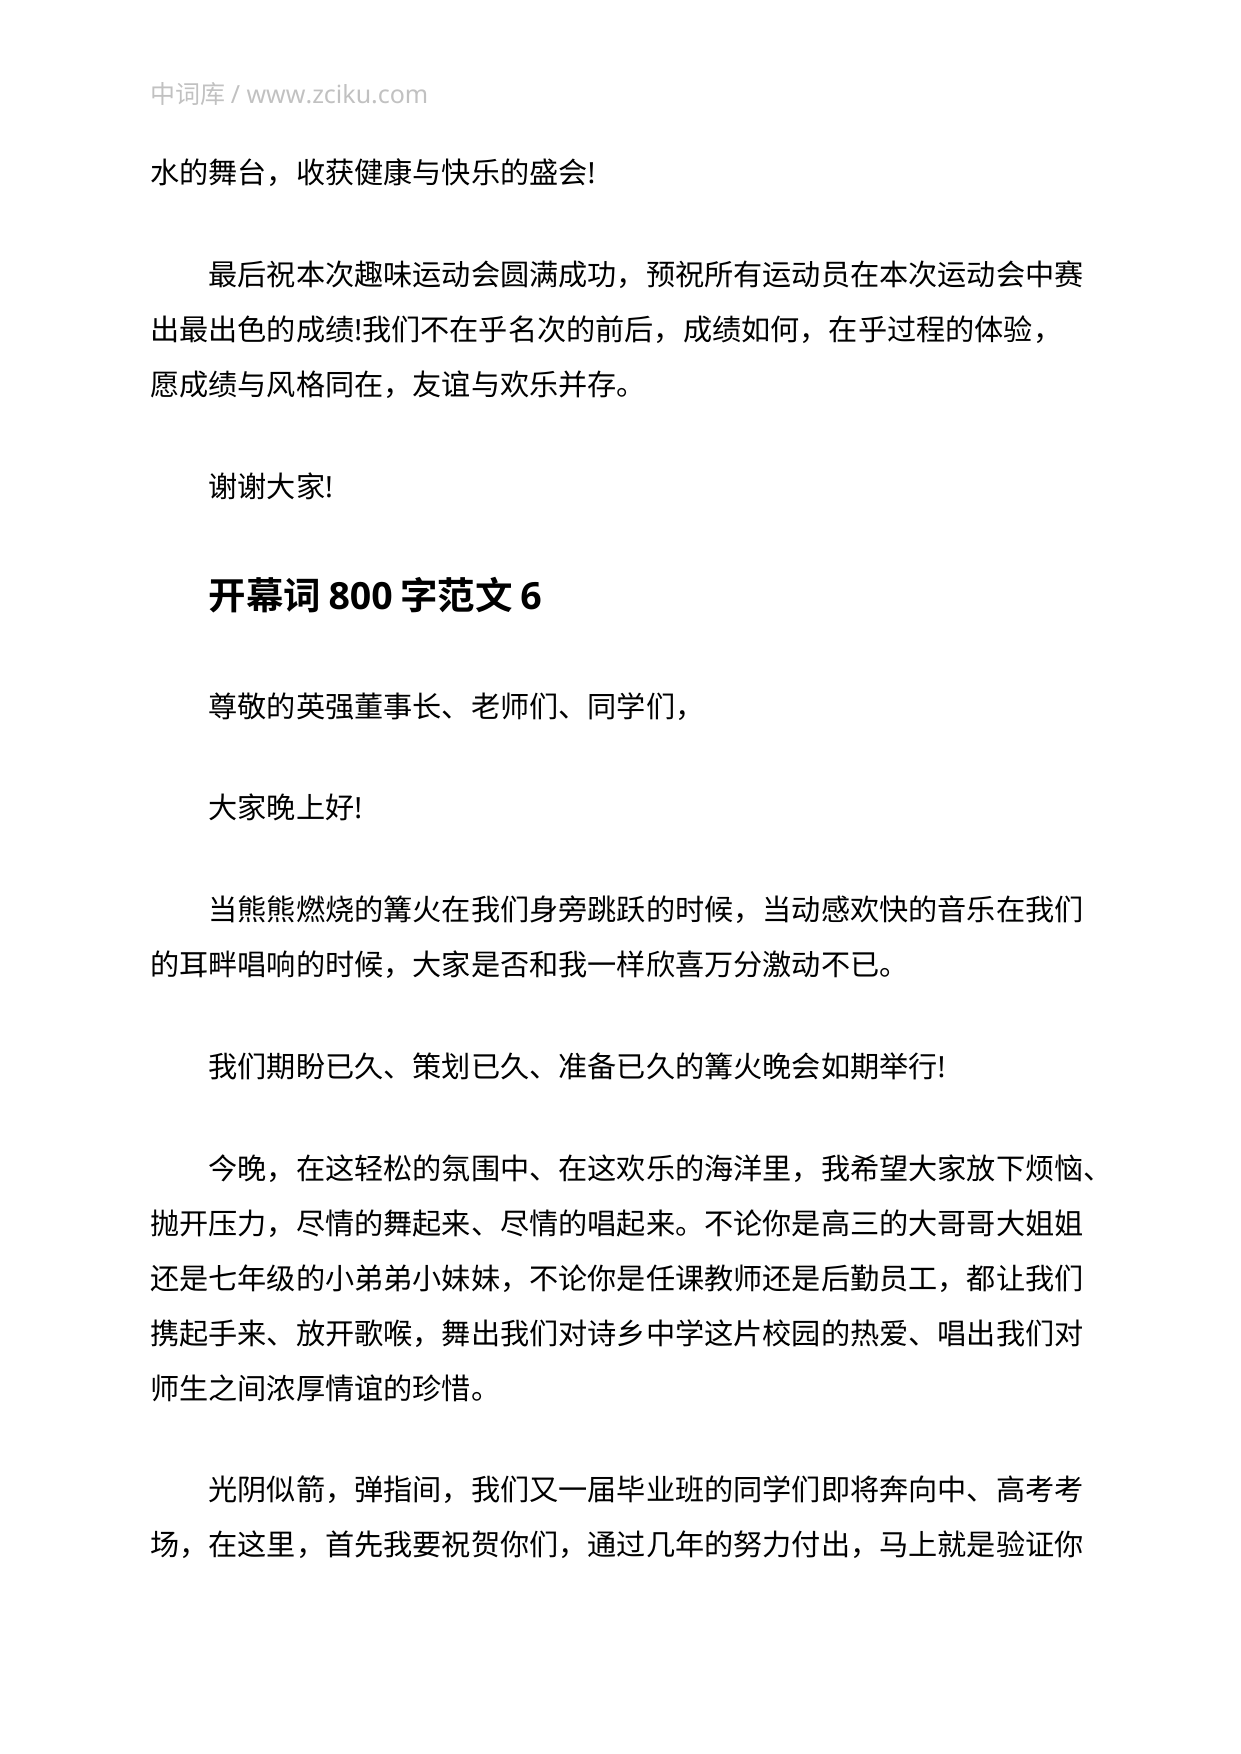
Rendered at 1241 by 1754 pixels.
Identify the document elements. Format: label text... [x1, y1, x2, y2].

text 最后祝本次趣味运动会圆满成功，预祝所有运动员在本次运动会中赛出最出色的成绩!我们不在乎名次的前后，成绩如何，在乎过程的体验，愿成绩与风格同在，友谊与欢乐并存。 [150, 252, 1090, 404]
text 今晚，在这轻松的氛围中、在这欢乐的海洋里，我希望大家放下烦恼、抛开压力，尽情的舞起来、尽情的唱起来。不论你是高三的大哥哥大姐姐还是七年级的小弟弟小妹妹，不论你是任课教师还是后勤员工，都让我们携起手来、放开歌喉，舞出我们对诗乡中学这片校园的热爱、唱出我们对师生之间浓厚情谊的珍惜。 [150, 1146, 1090, 1407]
text 开幕词800字范文6 [150, 566, 1090, 620]
text 当熊熊燃烧的篝火在我们身旁跳跃的时候，当动感欢快的音乐在我们的耳畔唱响的时候，大家是否和我一样欣喜万分激动不已。 [150, 887, 1090, 984]
text 谢谢大家! [150, 464, 1090, 506]
text 我们期盼已久、策划已久、准备已久的篝火晚会如期举行! [150, 1044, 1090, 1086]
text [150, 150, 1090, 192]
text 大家晚上好! [150, 785, 1090, 827]
text 尊敬的英强董事长、老师们、同学们， [150, 683, 1090, 726]
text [150, 1467, 1090, 1564]
